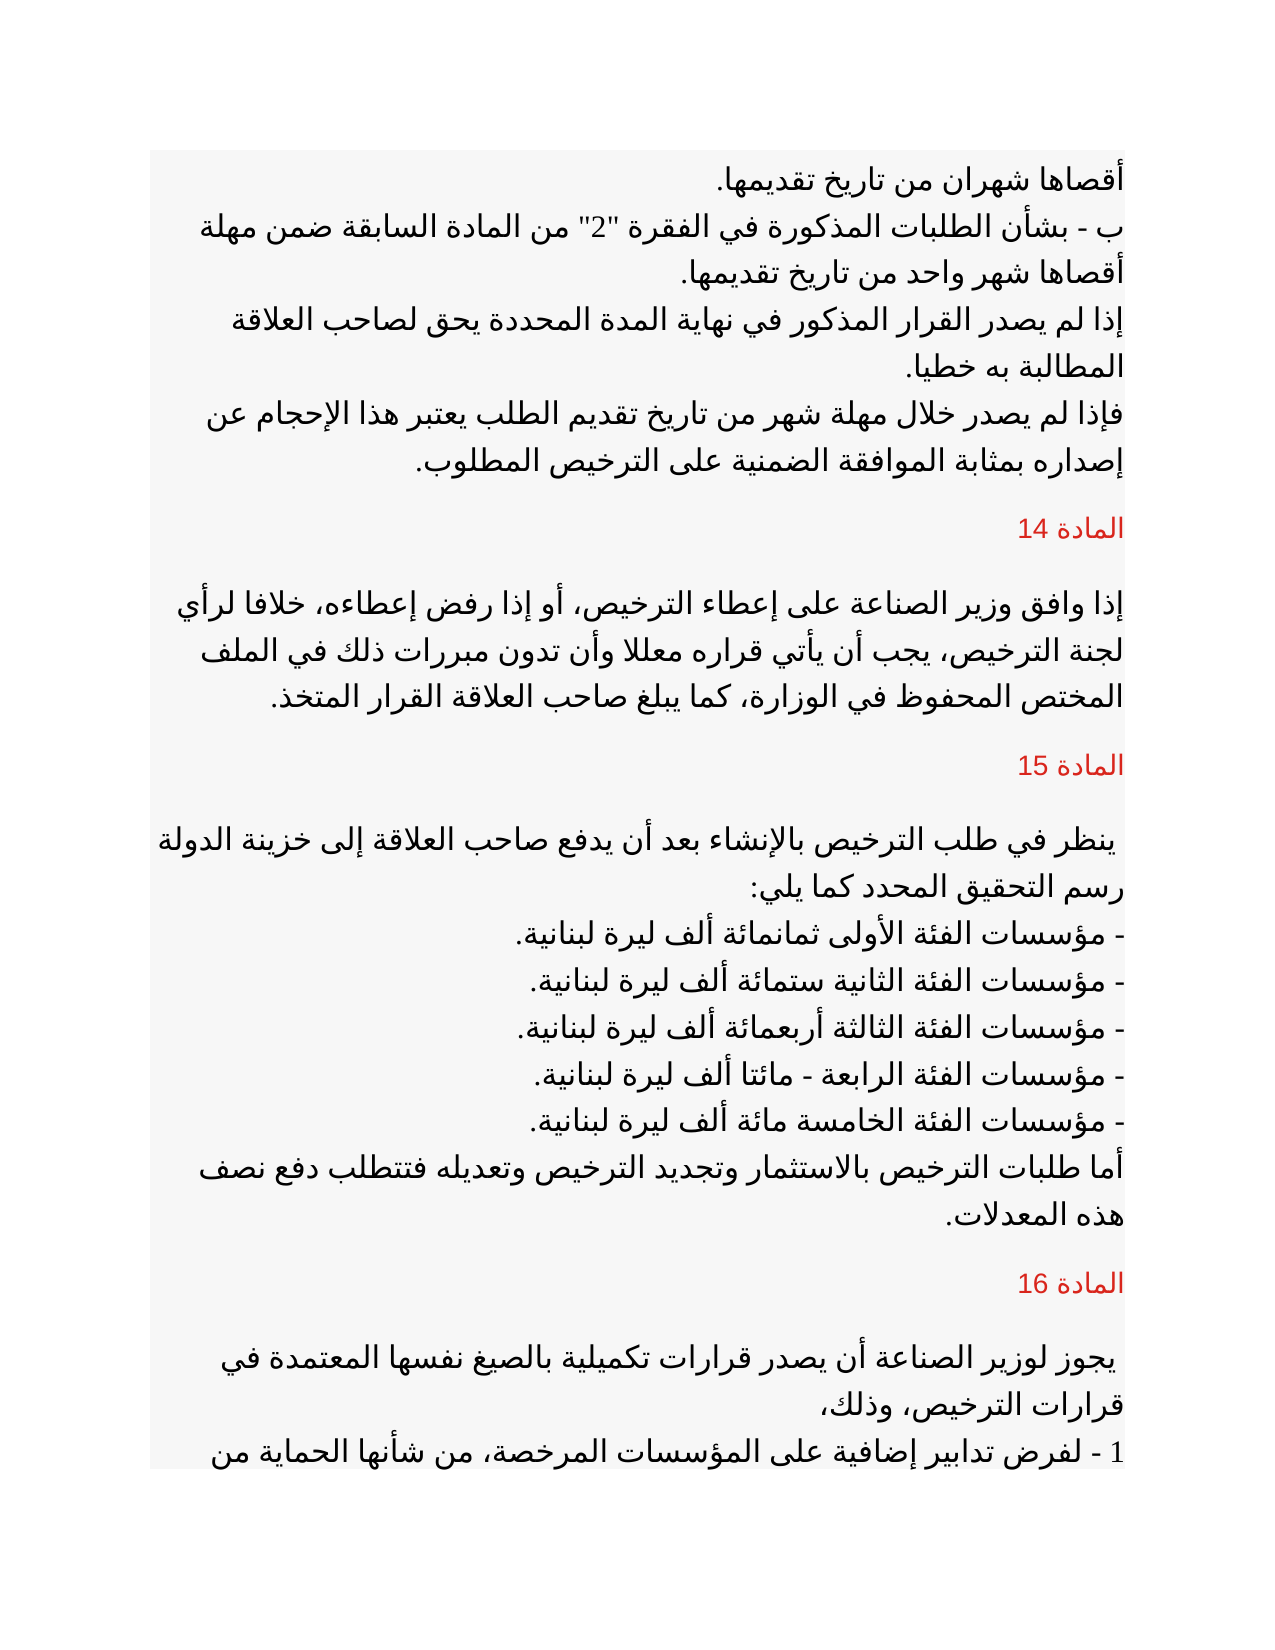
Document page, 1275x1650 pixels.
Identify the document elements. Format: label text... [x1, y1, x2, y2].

text إذا وافق وزير الصناعة على إعطاء الترخيص، أو إذا رفض إعطاءه، خلافا لرأي لجنة الترخيص، يجب أن يأتي قراره معللا وأن تدون مبررات ذلك في الملف المختص المحفوظ في الوزارة، كما يبلغ صاحب العلاقة القرار المتخذ. [150, 574, 1125, 714]
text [150, 150, 1125, 478]
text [150, 1328, 1125, 1469]
text المادة 16 [150, 1261, 1125, 1299]
text المادة 15 [150, 744, 1125, 781]
text ينظر في طلب الترخيص بالإنشاء بعد أن يدفع صاحب العلاقة إلى خزينة الدولة رسم التحقيق المحدد كما يلي: - مؤسسات الفئة الأولى ثمانمائة ألف ليرة لبنانية. - مؤسسات الفئة الثانية ستمائة ألف ليرة لبنانية. - مؤسسات الفئة الثالثة أربعمائة ألف ليرة لبنانية. - مؤسسات الفئة الرابعة - مائتا ألف ليرة لبنانية. - مؤسسات الفئة الخامسة مائة ألف ليرة لبنانية. أما طلبات الترخيص بالاستثمار وتجديد الترخيص وتعديله فتتطلب دفع نصف هذه المعدلات. [150, 810, 1125, 1232]
text المادة 14 [150, 507, 1125, 545]
